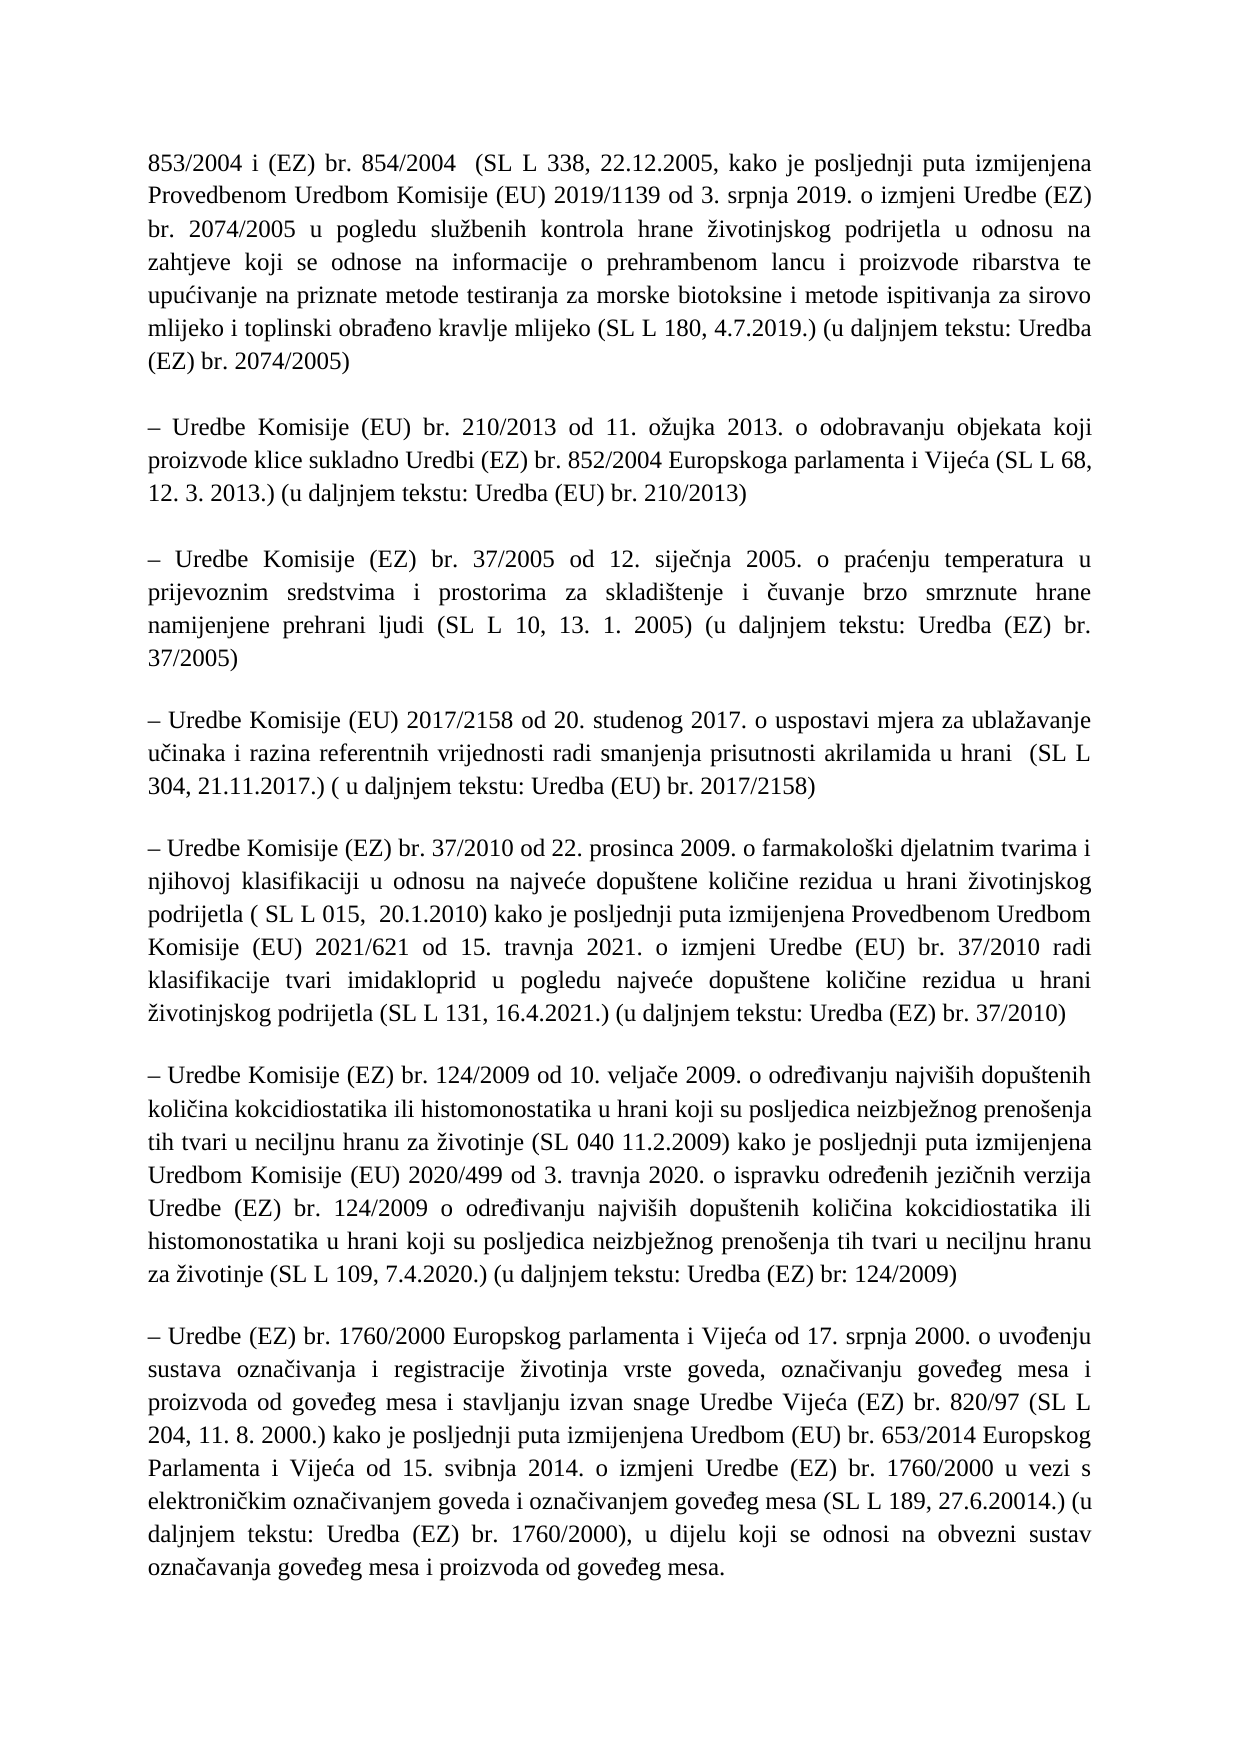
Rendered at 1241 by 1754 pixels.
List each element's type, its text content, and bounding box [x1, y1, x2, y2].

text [148, 148, 1093, 374]
text – Uredbe Komisije (EZ) br. 124/2009 od 10. veljače 2009. o određivanju najviših dopuštenih količina kokcidiostatika ili histomonostatika u hrani koji su posljedica neizbježnog prenošenja tih tvari u neciljnu hranu za životinje (SL 040 11.2.2009) kako je posljednji puta izmijenjena Uredbom Komisije (EU) 2020/499 оd 3. travnja 2020. o ispravku određenih jezičnih verzija Uredbe (EZ) br. 124/2009 o određivanju najviših dopuštenih količina kokcidiostatika ili histomonostatika u hrani koji su posljedica neizbježnog prenošenja tih tvari u neciljnu hranu za životinje (SL L 109, 7.4.2020.) (u daljnjem tekstu: Uredba (EZ) br: 124/2009) [148, 1061, 1093, 1287]
text – Uredbe Komisije (EU) 2017/2158 оd 20. studenog 2017. o uspostavi mjera za ublažavanje učinaka i razina referentnih vrijednosti radi smanjenja prisutnosti akrilamida u hrani (SL L 304, 21.11.2017.) ( u daljnjem tekstu: Uredba (EU) br. 2017/2158) [148, 705, 1093, 800]
text – Uredbe (EZ) br. 1760/2000 Europskog parlamenta i Vijeća od 17. srpnja 2000. o uvođenju sustava označivanja i registracije životinja vrste goveda, označivanju goveđeg mesa i proizvoda od goveđeg mesa i stavljanju izvan snage Uredbe Vijeća (EZ) br. 820/97 (SL L 204, 11. 8. 2000.) kako je posljednji puta izmijenjena Uredbom (EU) br. 653/2014 Europskog Parlamenta i Vijeća od 15. svibnja 2014. o izmjeni Uredbe (EZ) br. 1760/2000 u vezi s elektroničkim označivanjem goveda i označivanjem goveđeg mesa (SL L 189, 27.6.20014.) (u daljnjem tekstu: Uredba (EZ) br. 1760/2000), u dijelu koji se odnosi na obvezni sustav označavanja goveđeg mesa i proizvoda od goveđeg mesa. [148, 1321, 1093, 1581]
text – Uredbe Komisije (EU) br. 210/2013 od 11. ožujka 2013. o odobravanju objekata koji proizvode klice sukladno Uredbi (EZ) br. 852/2004 Europskoga parlamenta i Vijeća (SL L 68, 12. 3. 2013.) (u daljnjem tekstu: Uredba (EU) br. 210/2013) [148, 412, 1093, 507]
text – Uredbe Komisije (EZ) br. 37/2005 od 12. siječnja 2005. o praćenju temperatura u prijevoznim sredstvima i prostorima za skladištenje i čuvanje brzo smrznute hrane namijenjene prehrani ljudi (SL L 10, 13. 1. 2005) (u daljnjem tekstu: Uredba (EZ) br. 37/2005) [148, 544, 1093, 672]
text – Uredbe Komisije (EZ) br. 37/2010 od 22. prosinca 2009. o farmakološki djelatnim tvarima i njihovoj klasifikaciji u odnosu na najveće dopuštene količine rezidua u hrani životinjskog podrijetla ( SL L 015, 20.1.2010) kako je posljednji puta izmijenjena Provedbenom Uredbom Komisije (EU) 2021/621 оd 15. travnja 2021. o izmjeni Uredbe (EU) br. 37/2010 radi klasifikacije tvari imidakloprid u pogledu najveće dopuštene količine rezidua u hrani životinjskog podrijetla (SL L 131, 16.4.2021.) (u daljnjem tekstu: Uredba (EZ) br. 37/2010) [148, 833, 1093, 1027]
